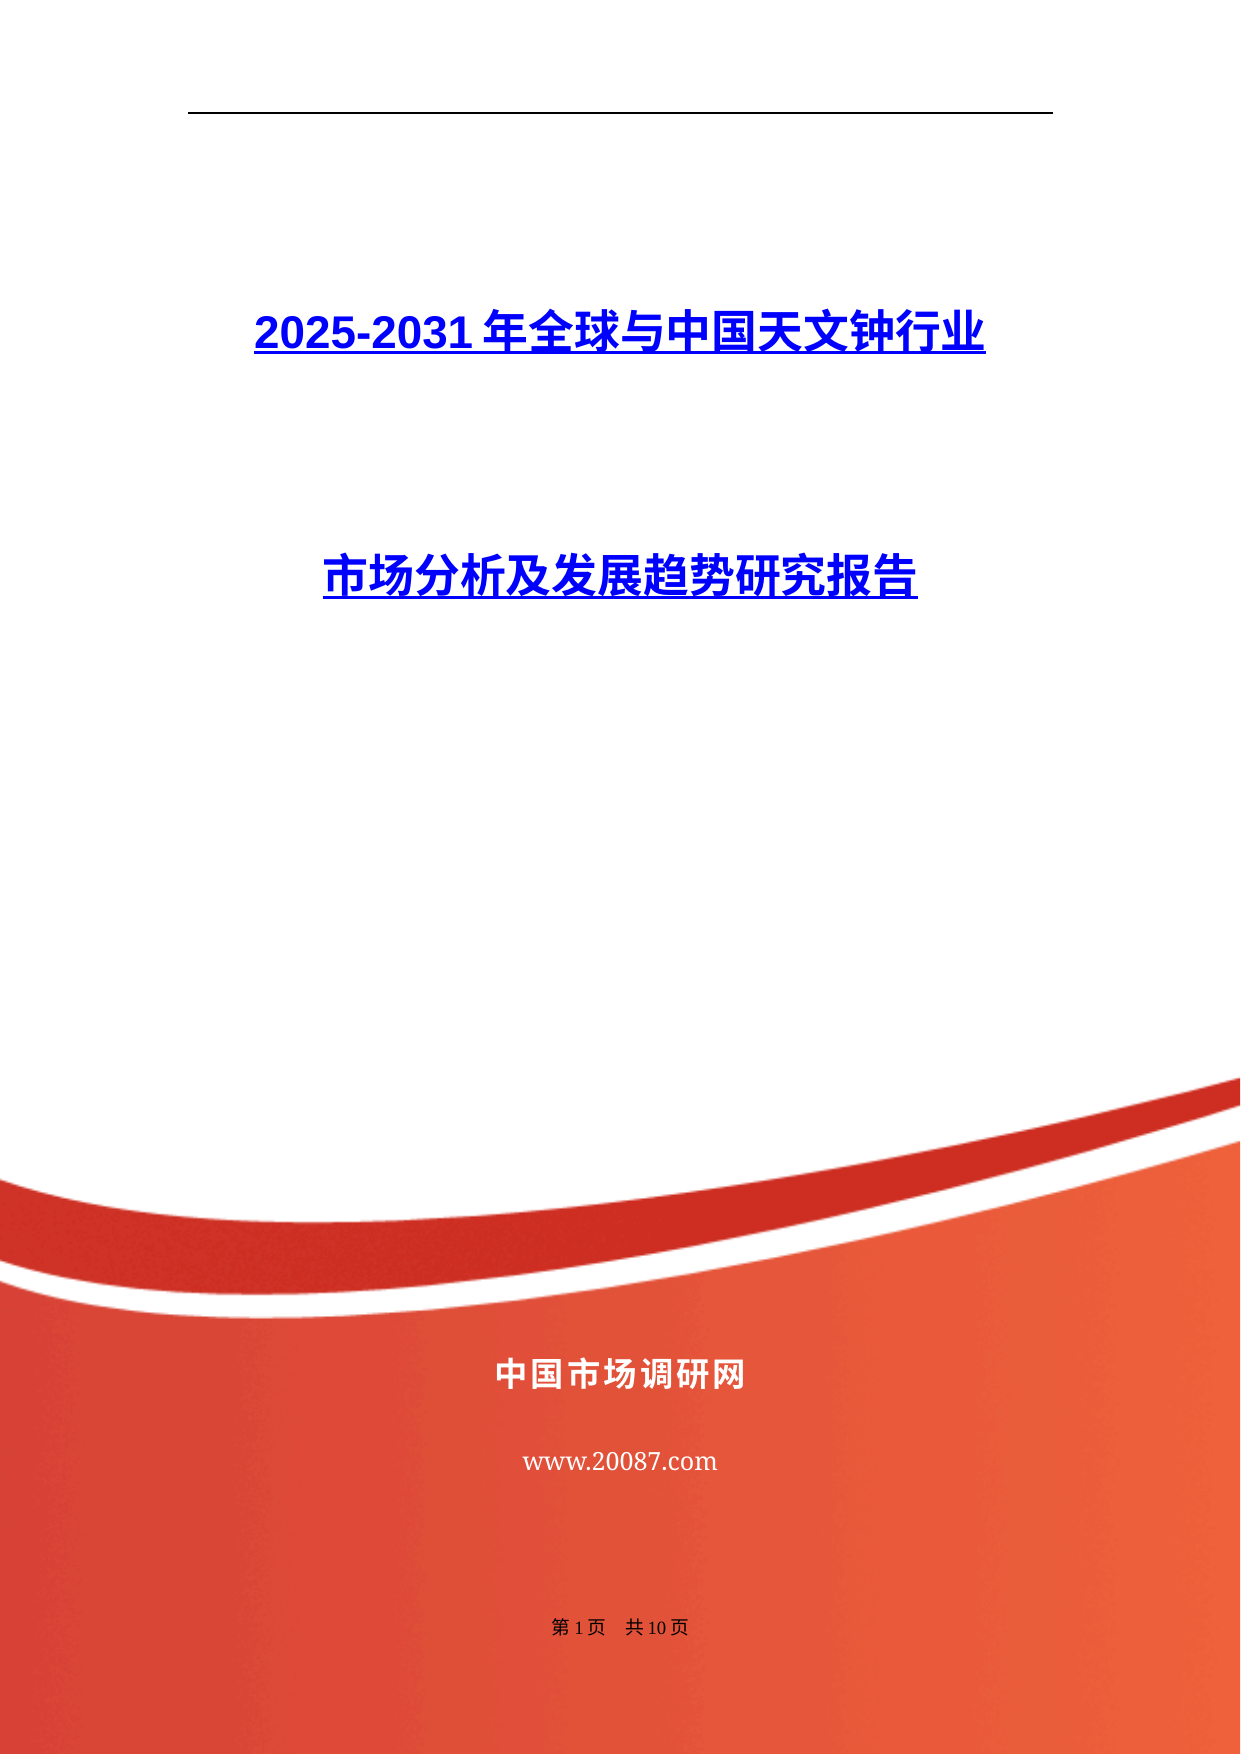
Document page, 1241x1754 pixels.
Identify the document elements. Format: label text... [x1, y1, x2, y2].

text www.20087.com [187, 1428, 1053, 1493]
table_header 2025-2031年全球与中国天文钟行业市场分析及发展趋势研究报告 [188, 207, 1053, 773]
picture [0, 1006, 1241, 1754]
subtitle 中国市场调研网 [187, 1339, 1053, 1404]
